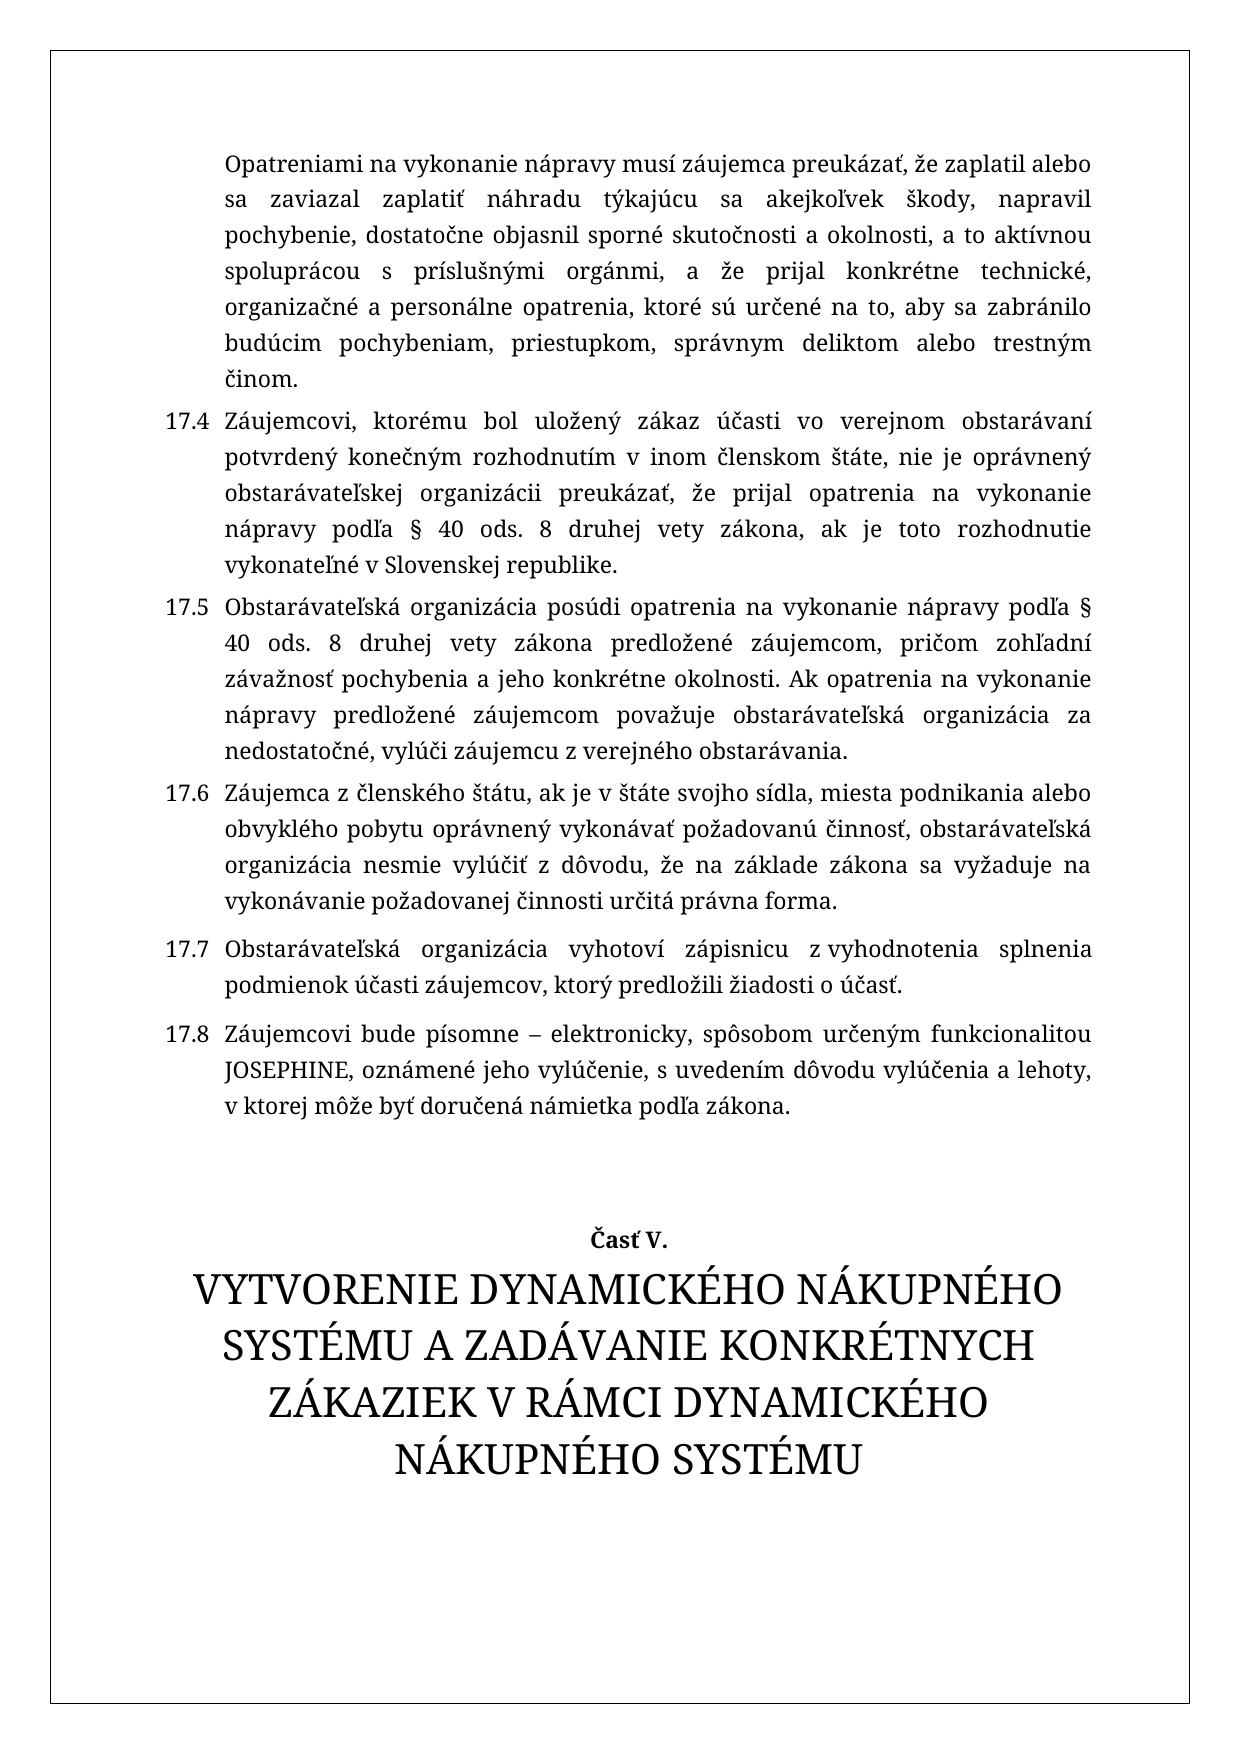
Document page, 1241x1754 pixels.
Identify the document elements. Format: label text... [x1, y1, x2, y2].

text Časť V. [165, 1223, 1093, 1255]
text 17.8 Záujemcovi bude písomne – elektronicky, spôsobom určeným funkcionalitou JOSEPHINE, oznámené jeho vylúčenie, s uvedením dôvodu vylúčenia a lehoty, v ktorej môže byť doručená námietka podľa zákona. [165, 1018, 1093, 1121]
text 17.6 Záujemca z členského štátu, ak je v štáte svojho sídla, miesta podnikania alebo obvyklého pobytu oprávnený vykonávať požadovanú činnosť, obstarávateľská organizácia nesmie vylúčiť z dôvodu, že na základe zákona sa vyžaduje na vykonávanie požadovanej činnosti určitá právna forma. [165, 777, 1093, 916]
subtitle VYTVORENIE DYNAMICKÉHO NÁKUPNÉHO SYSTÉMU A ZADÁVANIE KONKRÉTNYCH ZÁKAZIEK V RÁMCI DYNAMICKÉHO NÁKUPNÉHO SYSTÉMU [165, 1259, 1093, 1487]
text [165, 147, 1093, 394]
text 17.5 Obstarávateľská organizácia posúdi opatrenia na vykonanie nápravy podľa § 40 ods. 8 druhej vety zákona predložené záujemcom, pričom zohľadní závažnosť pochybenia a jeho konkrétne okolnosti. Ak opatrenia na vykonanie nápravy predložené záujemcom považuje obstarávateľská organizácia za nedostatočné, vylúči záujemcu z verejného obstarávania. [165, 591, 1093, 766]
text 17.4 Záujemcovi, ktorému bol uložený zákaz účasti vo verejnom obstarávaní potvrdený konečným rozhodnutím v inom členskom štáte, nie je oprávnený obstarávateľskej organizácii preukázať, že prijal opatrenia na vykonanie nápravy podľa § 40 ods. 8 druhej vety zákona, ak je toto rozhodnutie vykonateľné v Slovenskej republike. [165, 405, 1093, 580]
text 17.7 Obstarávateľská organizácia vyhotoví zápisnicu z vyhodnotenia splnenia podmienok účasti záujemcov, ktorý predložili žiadosti o účasť. [165, 933, 1093, 1001]
